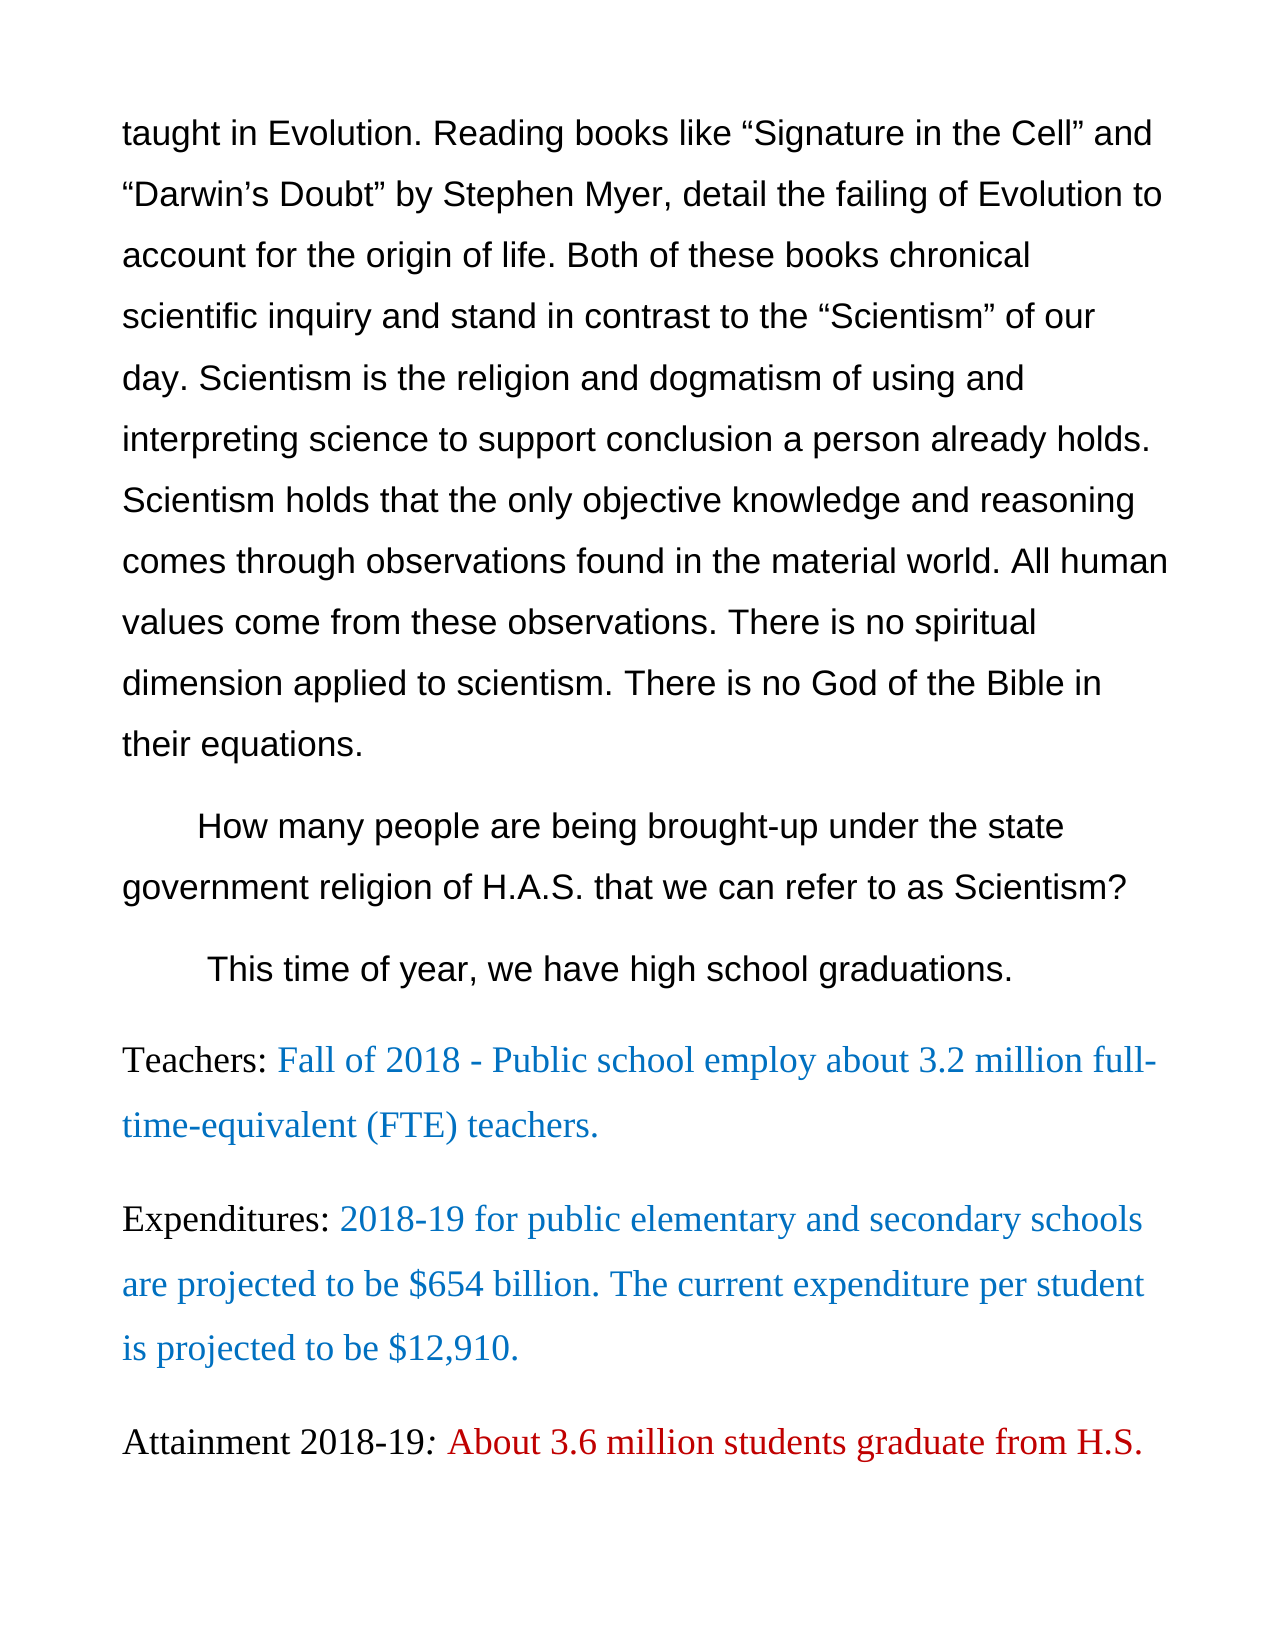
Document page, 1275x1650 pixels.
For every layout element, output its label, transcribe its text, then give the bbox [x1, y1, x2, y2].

text Attainment 2018-19: About 3.6 million students graduate from H.S. [122, 1420, 1172, 1463]
text Teachers: Fall of 2018 - Public school employ about 3.2 million full-time-equivalent (FTE) teachers. [122, 1038, 1172, 1146]
text Expenditures: 2018-19 for public elementary and secondary schools are projected to be $654 billion. The current expenditure per student is projected to be $12,910. [122, 1196, 1172, 1369]
text How many people are being brought-up under the state government religion of H.A.S. that we can refer to as Scientism? [122, 805, 1172, 907]
text This time of year, we have high school graduations. [122, 948, 1172, 988]
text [122, 112, 1172, 764]
